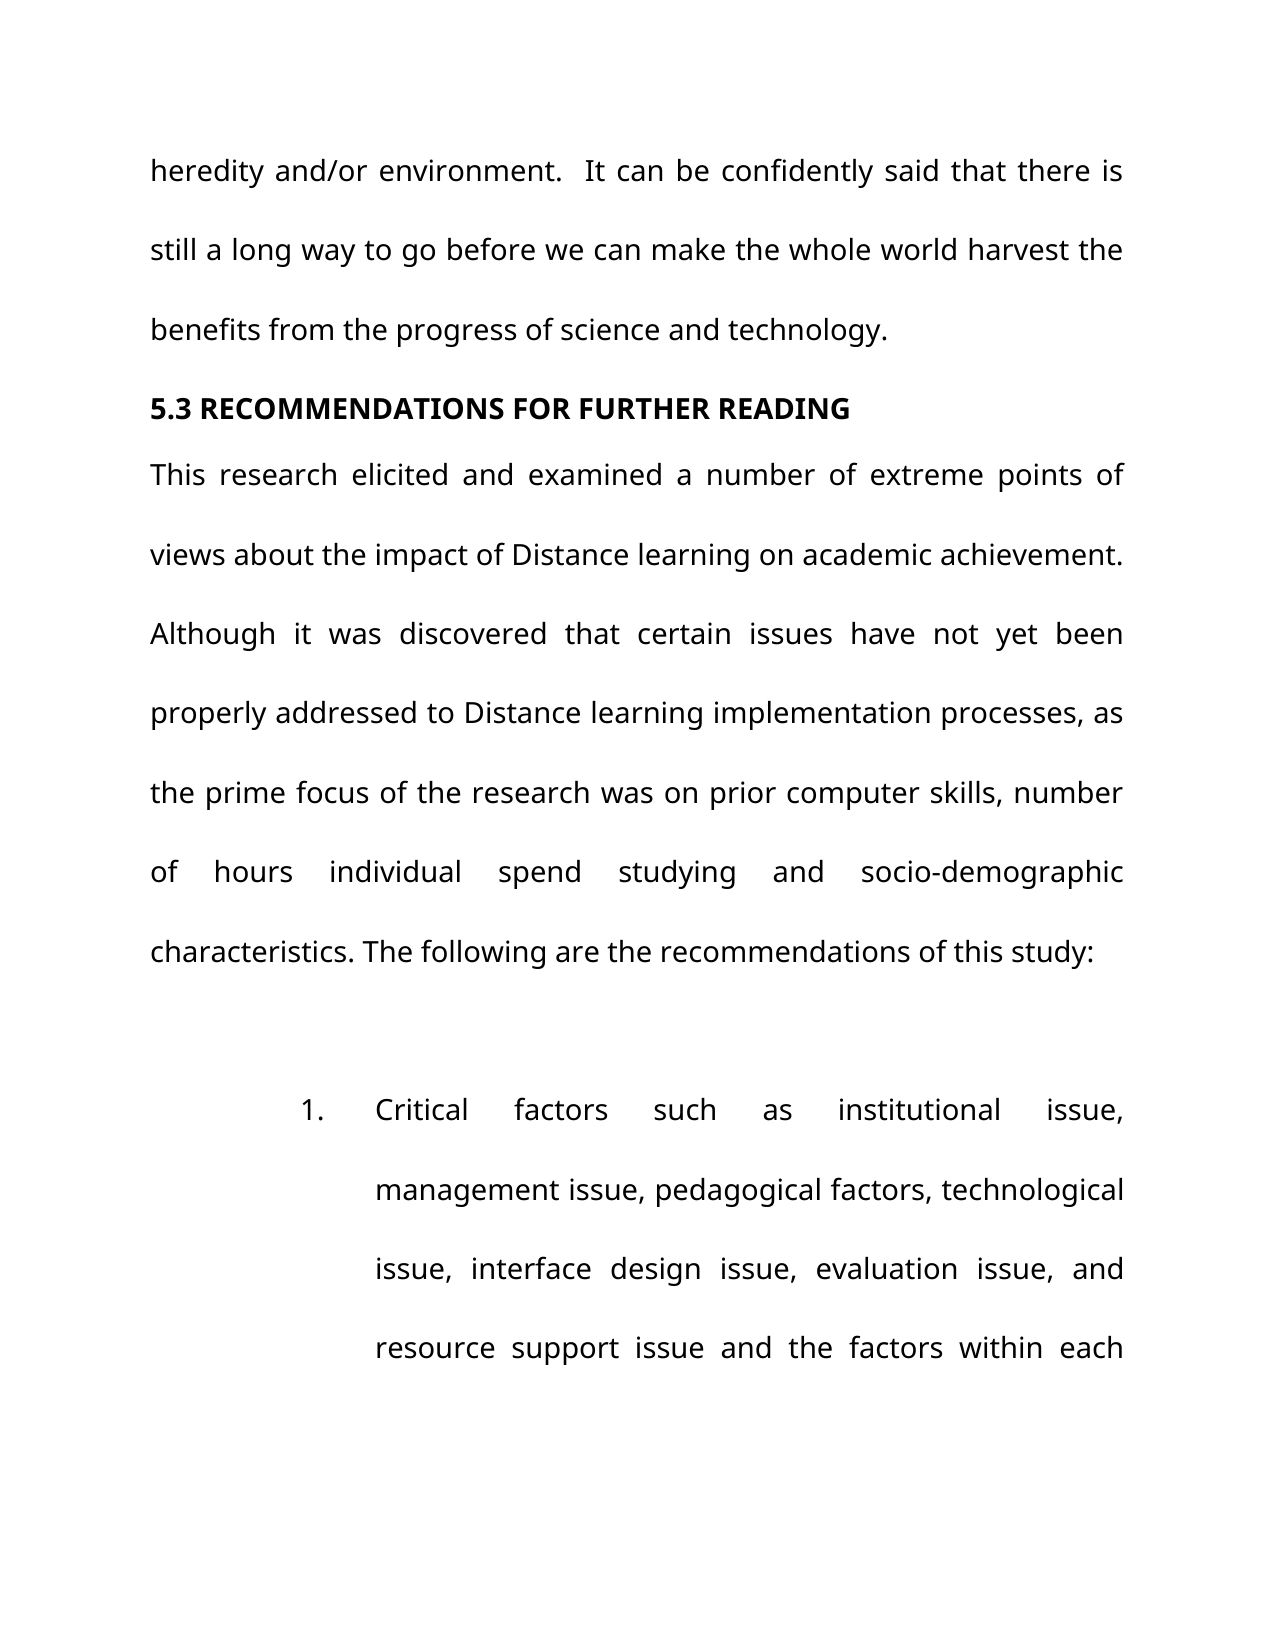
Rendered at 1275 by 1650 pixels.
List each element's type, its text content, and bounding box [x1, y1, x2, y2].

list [300, 1089, 1125, 1367]
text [150, 150, 1125, 348]
text This research elicited and examined a number of extreme points of views about the impact of Distance learning on academic achievement. Although it was discovered that certain issues have not yet been properly addressed to Distance learning implementation processes, as the prime focus of the research was on prior computer skills, number of hours individual spend studying and socio-demographic characteristics. The following are the recommendations of this study: [150, 454, 1125, 971]
text 5.3 RECOMMENDATIONS FOR FURTHER READING [150, 388, 1125, 428]
